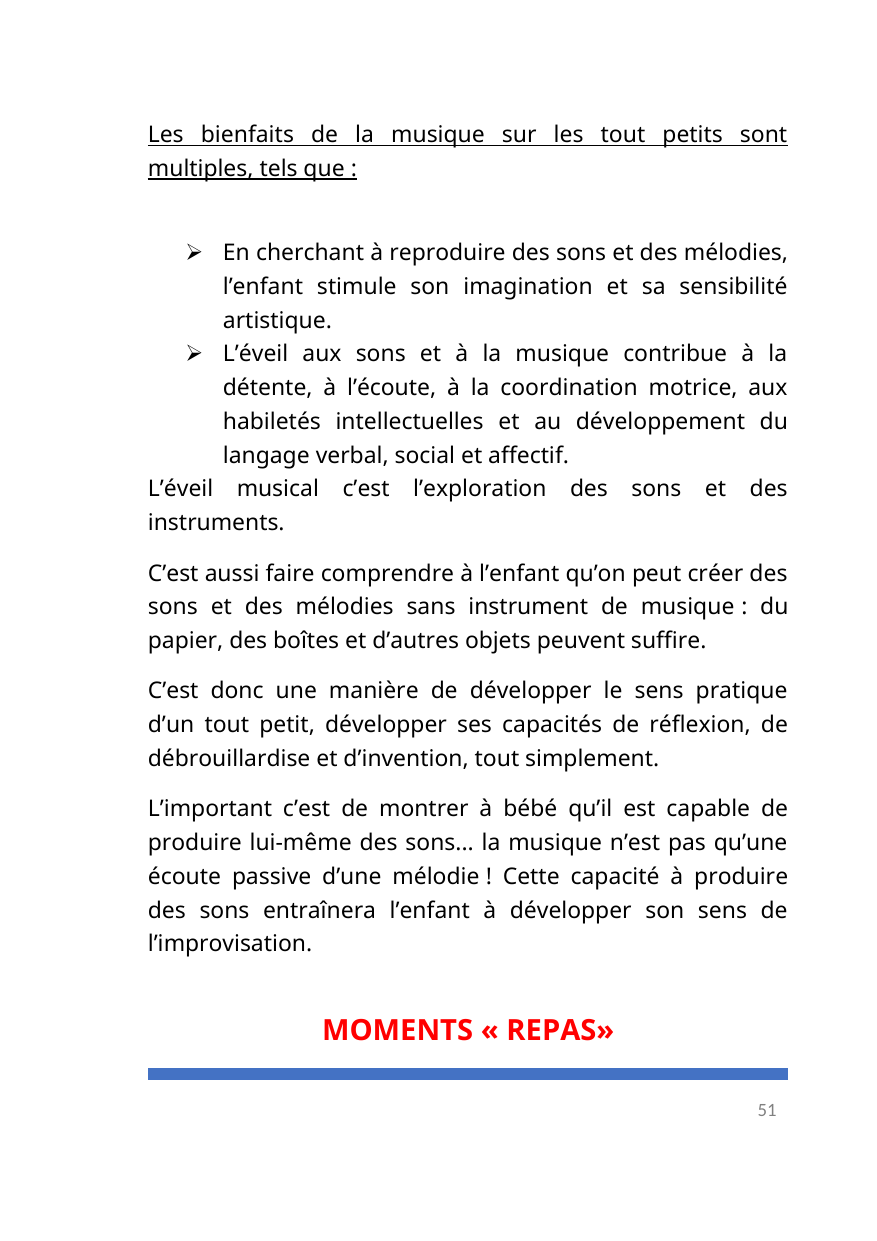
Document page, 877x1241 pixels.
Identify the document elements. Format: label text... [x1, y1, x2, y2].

text C’est donc une manière de développer le sens pratique d’un tout petit, développer ses capacités de réflexion, de débrouillardise et d’invention, tout simplement. [148, 520, 788, 554]
text Les enfants doivent avoir pris leur petit déjeuner à la maison avant leur arrivée à la crèche. De même, les bébés doivent avoir pris leur premier biberon de la journée à la maison. [148, 902, 788, 1035]
text MOMENTS « REPAS» [148, 790, 788, 829]
text C’est aussi faire comprendre à l’enfant qu’on peut créer des sons et des mélodies sans instrument de musique : du papier, des boîtes et d’autres objets peuvent suffire. [148, 402, 788, 436]
list L’éveil aux sons et à la musique contribue à la détente, à l’écoute, à la coordination motrice, aux habiletés intellectuelles et au développement du langage verbal, social et affectif. [185, 118, 788, 251]
text L’important c’est de montrer à bébé qu’il est capable de produire lui-même des sons... la musique n’est pas qu’une écoute passive d’une mélodie ! Cette capacité à produire des sons entraînera l’enfant à développer son sens de l’improvisation. [148, 706, 788, 739]
text L’éveil musical c’est l’exploration des sons et des instruments. [148, 284, 788, 318]
text L’important c’est de montrer à bébé qu’il est capable de produire lui-même des sons... la musique n’est pas qu’une écoute passive d’une mélodie ! Cette capacité à produire des sons entraînera l’enfant à développer son sens de l’improvisation. [148, 638, 788, 674]
